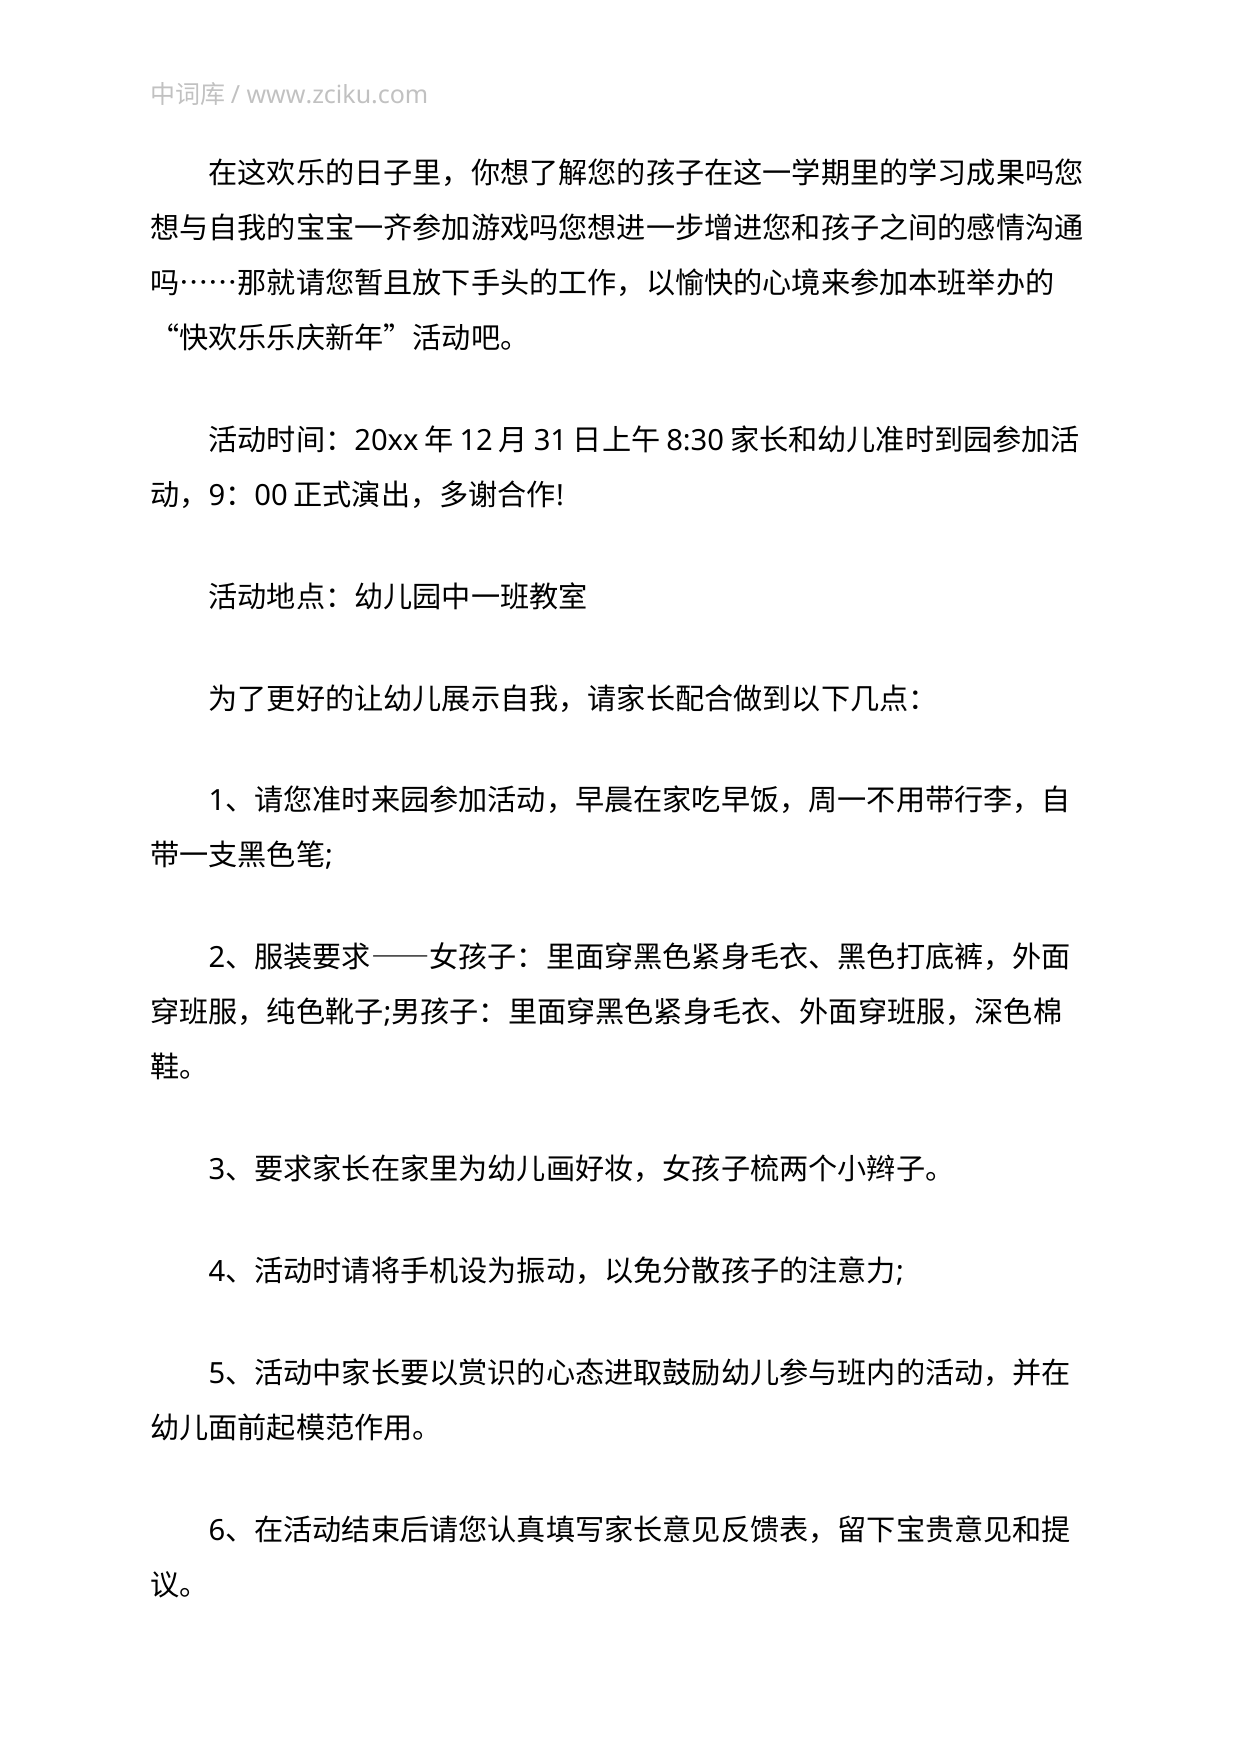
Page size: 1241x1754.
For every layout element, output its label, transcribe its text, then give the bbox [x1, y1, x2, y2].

text 活动地点：幼儿园中一班教室 [150, 573, 1090, 616]
text 5、活动中家长要以赏识的心态进取鼓励幼儿参与班内的活动，并在幼儿面前起模范作用。 [150, 1350, 1090, 1447]
text 活动时间：20xx年12月31日上午8:30家长和幼儿准时到园参加活动，9：00正式演出，多谢合作! [150, 416, 1090, 514]
text 为了更好的让幼儿展示自我，请家长配合做到以下几点： [150, 675, 1090, 717]
text 3、要求家长在家里为幼儿画好妆，女孩子梳两个小辫子。 [150, 1146, 1090, 1188]
text 2、服装要求——女孩子：里面穿黑色紧身毛衣、黑色打底裤，外面穿班服，纯色靴子;男孩子：里面穿黑色紧身毛衣、外面穿班服，深色棉鞋。 [150, 934, 1090, 1086]
text 4、活动时请将手机设为振动，以免分散孩子的注意力; [150, 1248, 1090, 1290]
text 在这欢乐的日子里，你想了解您的孩子在这一学期里的学习成果吗您想与自我的宝宝一齐参加游戏吗您想进一步增进您和孩子之间的感情沟通吗……那就请您暂且放下手头的工作，以愉快的心境来参加本班举办的“快欢乐乐庆新年”活动吧。 [150, 150, 1090, 357]
text 6、在活动结束后请您认真填写家长意见反馈表，留下宝贵意见和提议。 [150, 1506, 1090, 1604]
text 1、请您准时来园参加活动，早晨在家吃早饭，周一不用带行李，自带一支黑色笔; [150, 777, 1090, 874]
